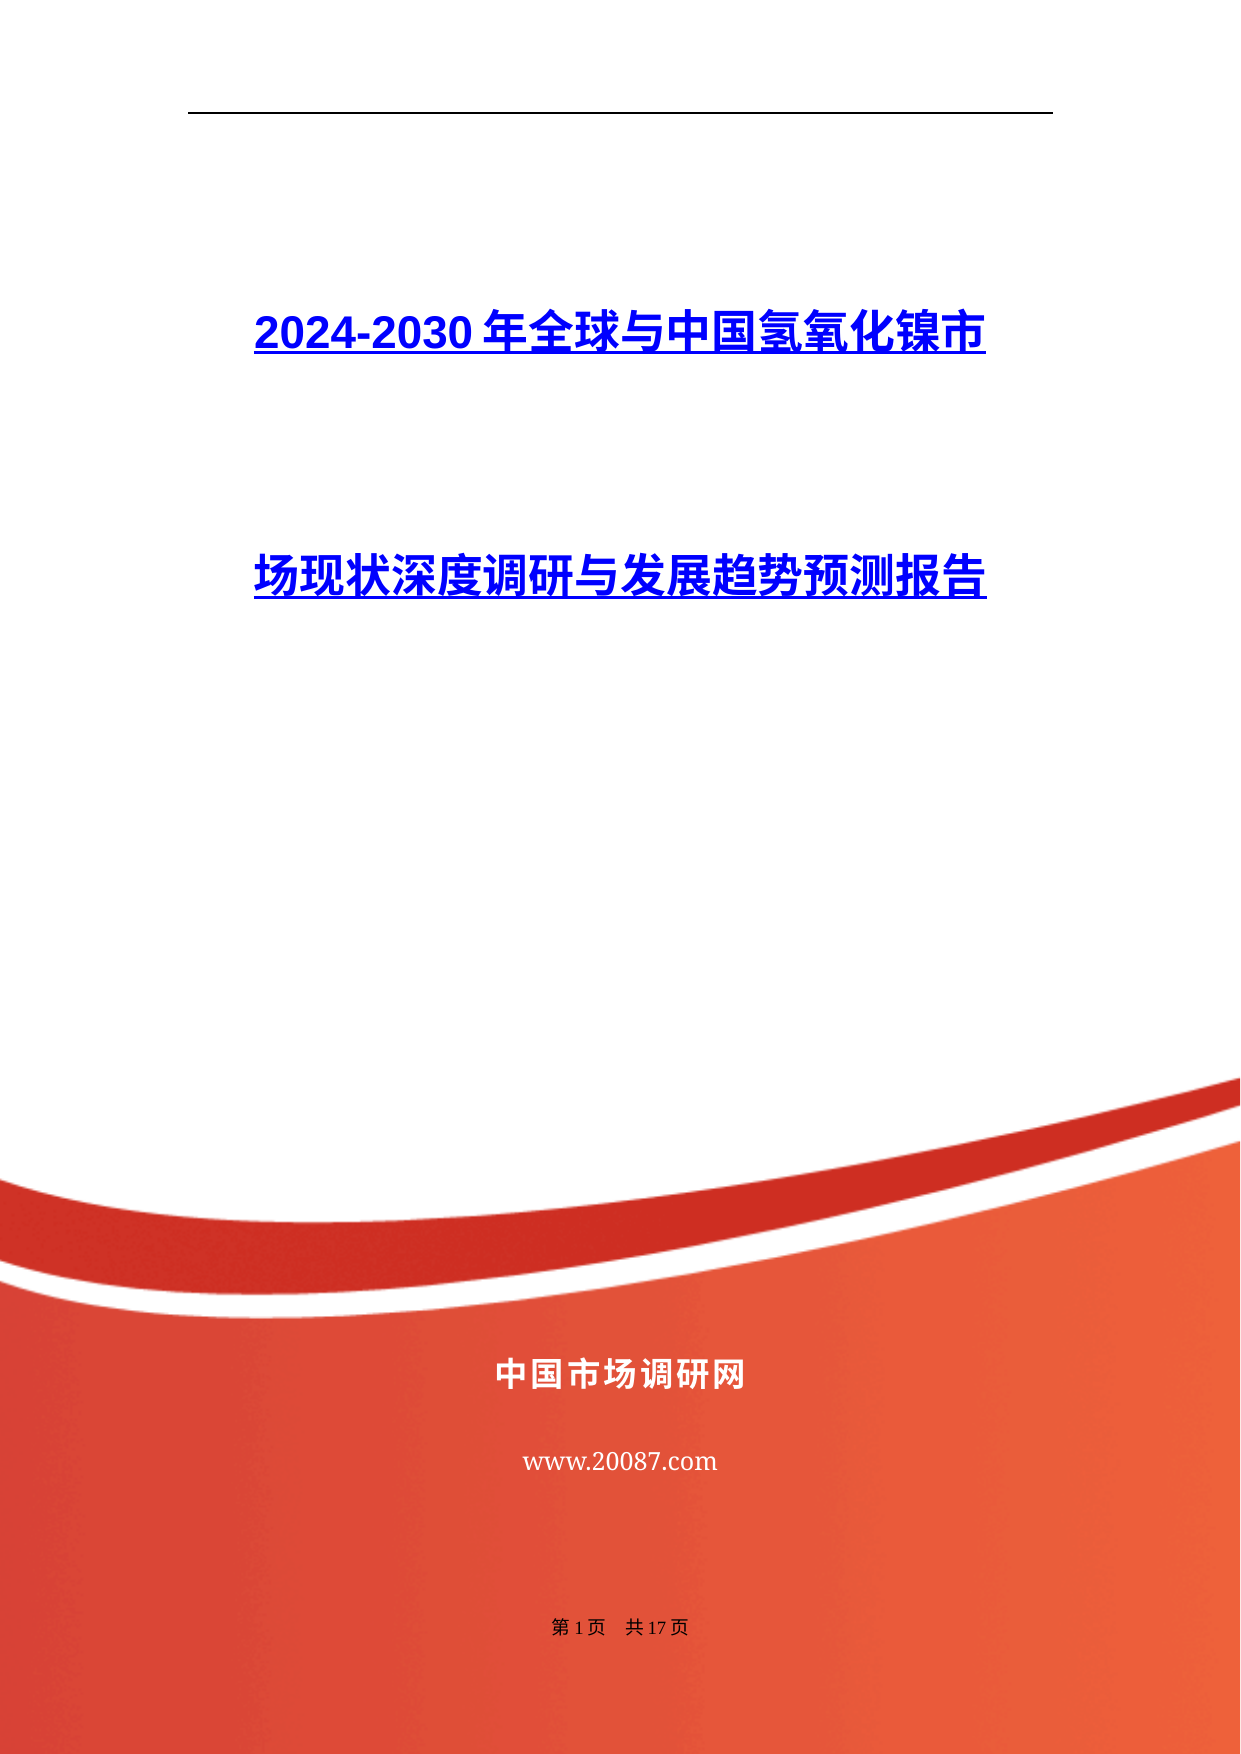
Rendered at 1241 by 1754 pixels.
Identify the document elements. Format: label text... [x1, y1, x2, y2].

picture [0, 1006, 1241, 1754]
text www.20087.com [187, 1428, 1053, 1493]
subtitle 中国市场调研网 [187, 1339, 1053, 1404]
table_header 2024-2030年全球与中国氢氧化镍市场现状深度调研与发展趋势预测报告 [188, 207, 1053, 773]
